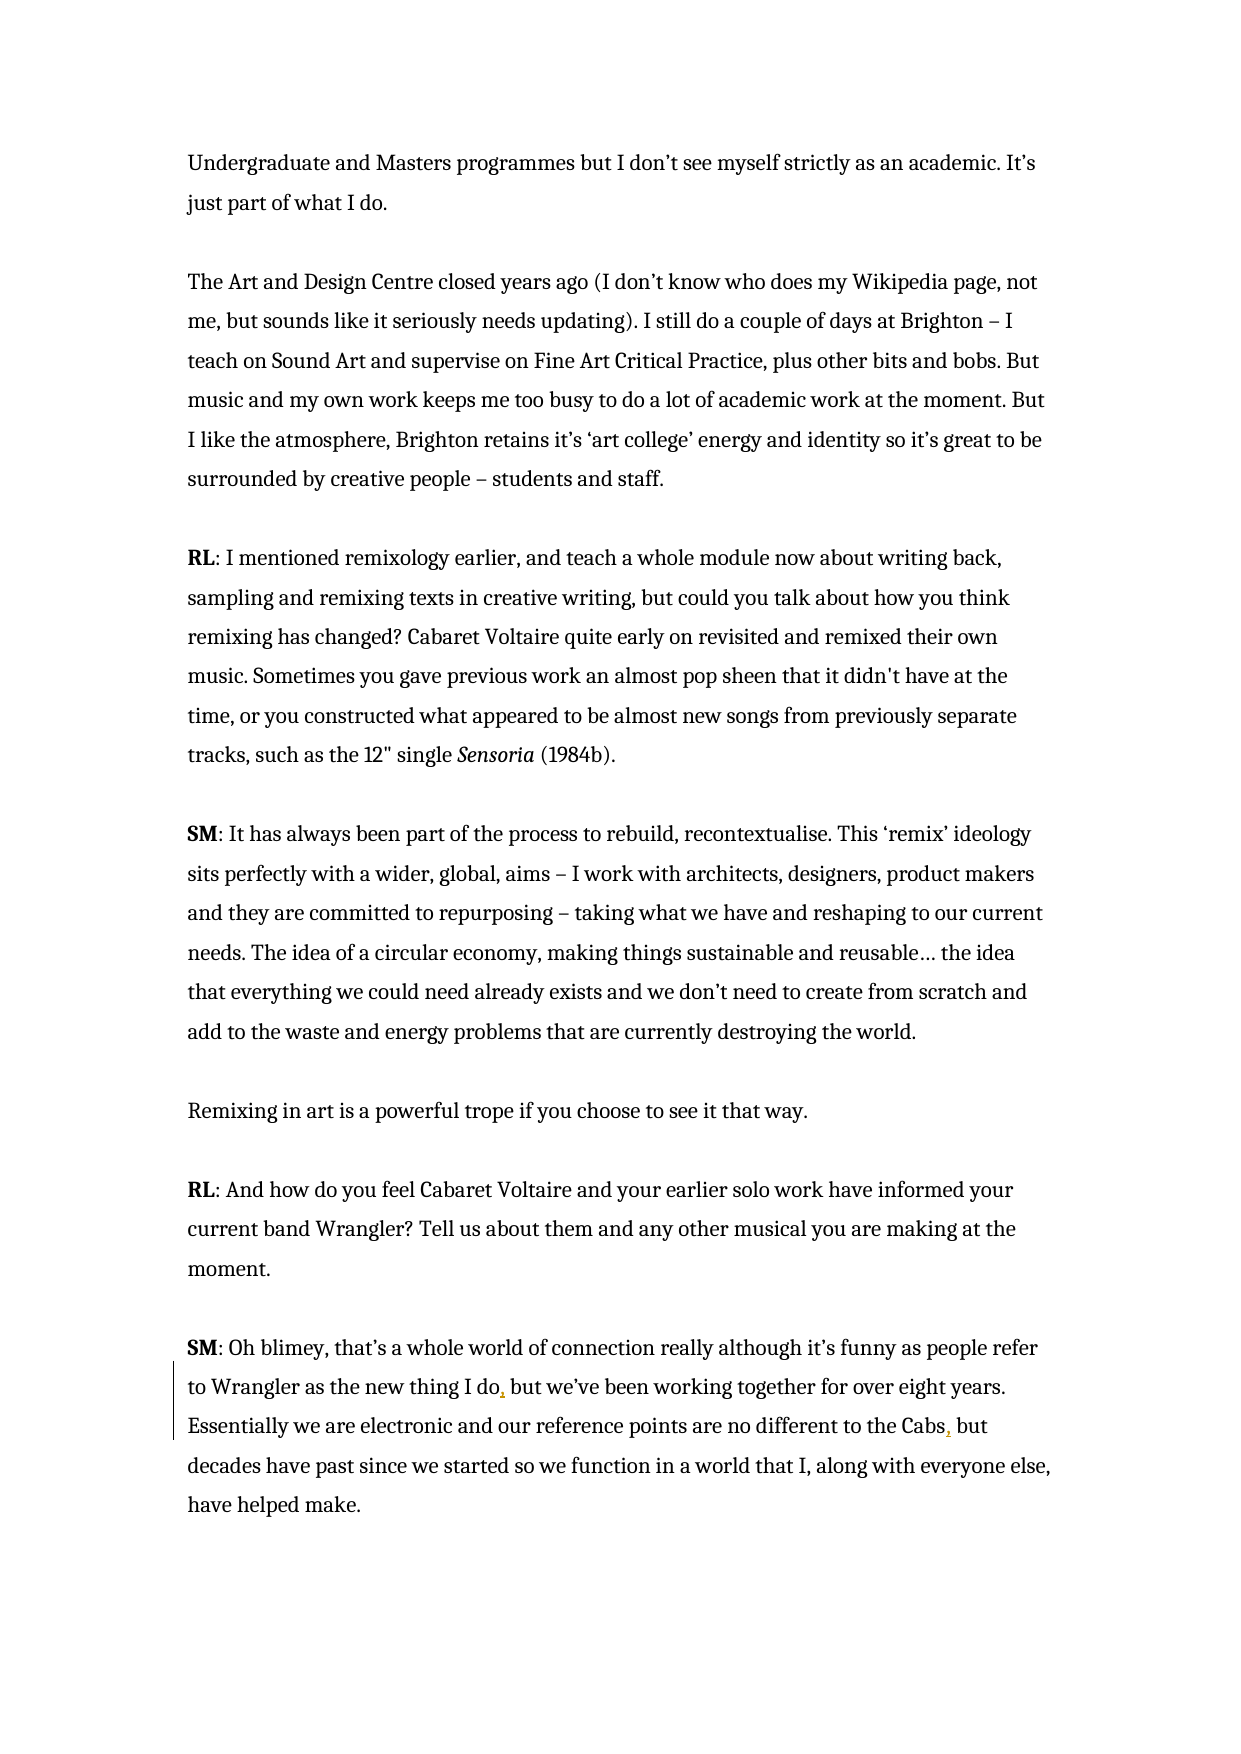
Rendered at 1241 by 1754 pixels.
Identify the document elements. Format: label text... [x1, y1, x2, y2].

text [187, 150, 1053, 216]
text RL: And how do you feel Cabaret Voltaire and your earlier solo work have informed your current band Wrangler? Tell us about them and any other musical you are making at the moment. [187, 1176, 1053, 1282]
text SM: It has always been part of the process to rebuild, recontextualise. This ‘remix’ ideology sits perfectly with a wider, global, aims – I work with architects, designers, product makers and they are committed to repurposing – taking what we have and reshaping to our current needs. The idea of a circular economy, making things sustainable and reusable… the idea that everything we could need already exists and we don’t need to create from scratch and add to the waste and energy problems that are currently destroying the world. [187, 821, 1053, 1045]
text SM: Oh blimey, that’s a whole world of connection really although it’s funny as people refer to Wrangler as the new thing I do but we’ve been working together for over eight years. Essentially we are electronic and our reference points are no different to the Cabs but decades have past since we started so we function in a world that I, along with everyone else, have helped make. [187, 1334, 1053, 1519]
text The Art and Design Centre closed years ago (I don’t know who does my Wikipedia page, not me, but sounds like it seriously needs updating). I still do a couple of days at Brighton – I teach on Sound Art and supervise on Fine Art Critical Practice, plus other bits and bobs. But music and my own work keeps me too busy to do a lot of academic work at the moment. But I like the atmosphere, Brighton retains it’s ‘art college’ energy and identity so it’s great to be surrounded by creative people – students and staff. [187, 268, 1053, 492]
text Remixing in art is a powerful trope if you choose to see it that way. [187, 1097, 1053, 1124]
text RL: I mentioned remixology earlier, and teach a whole module now about writing back, sampling and remixing texts in creative writing, but could you talk about how you think remixing has changed? Cabaret Voltaire quite early on revisited and remixed their own music. Sometimes you gave previous work an almost pop sheen that it didn't have at the time, or you constructed what appeared to be almost new songs from previously separate tracks, such as the 12" single Sensoria (1984b). [187, 545, 1053, 768]
